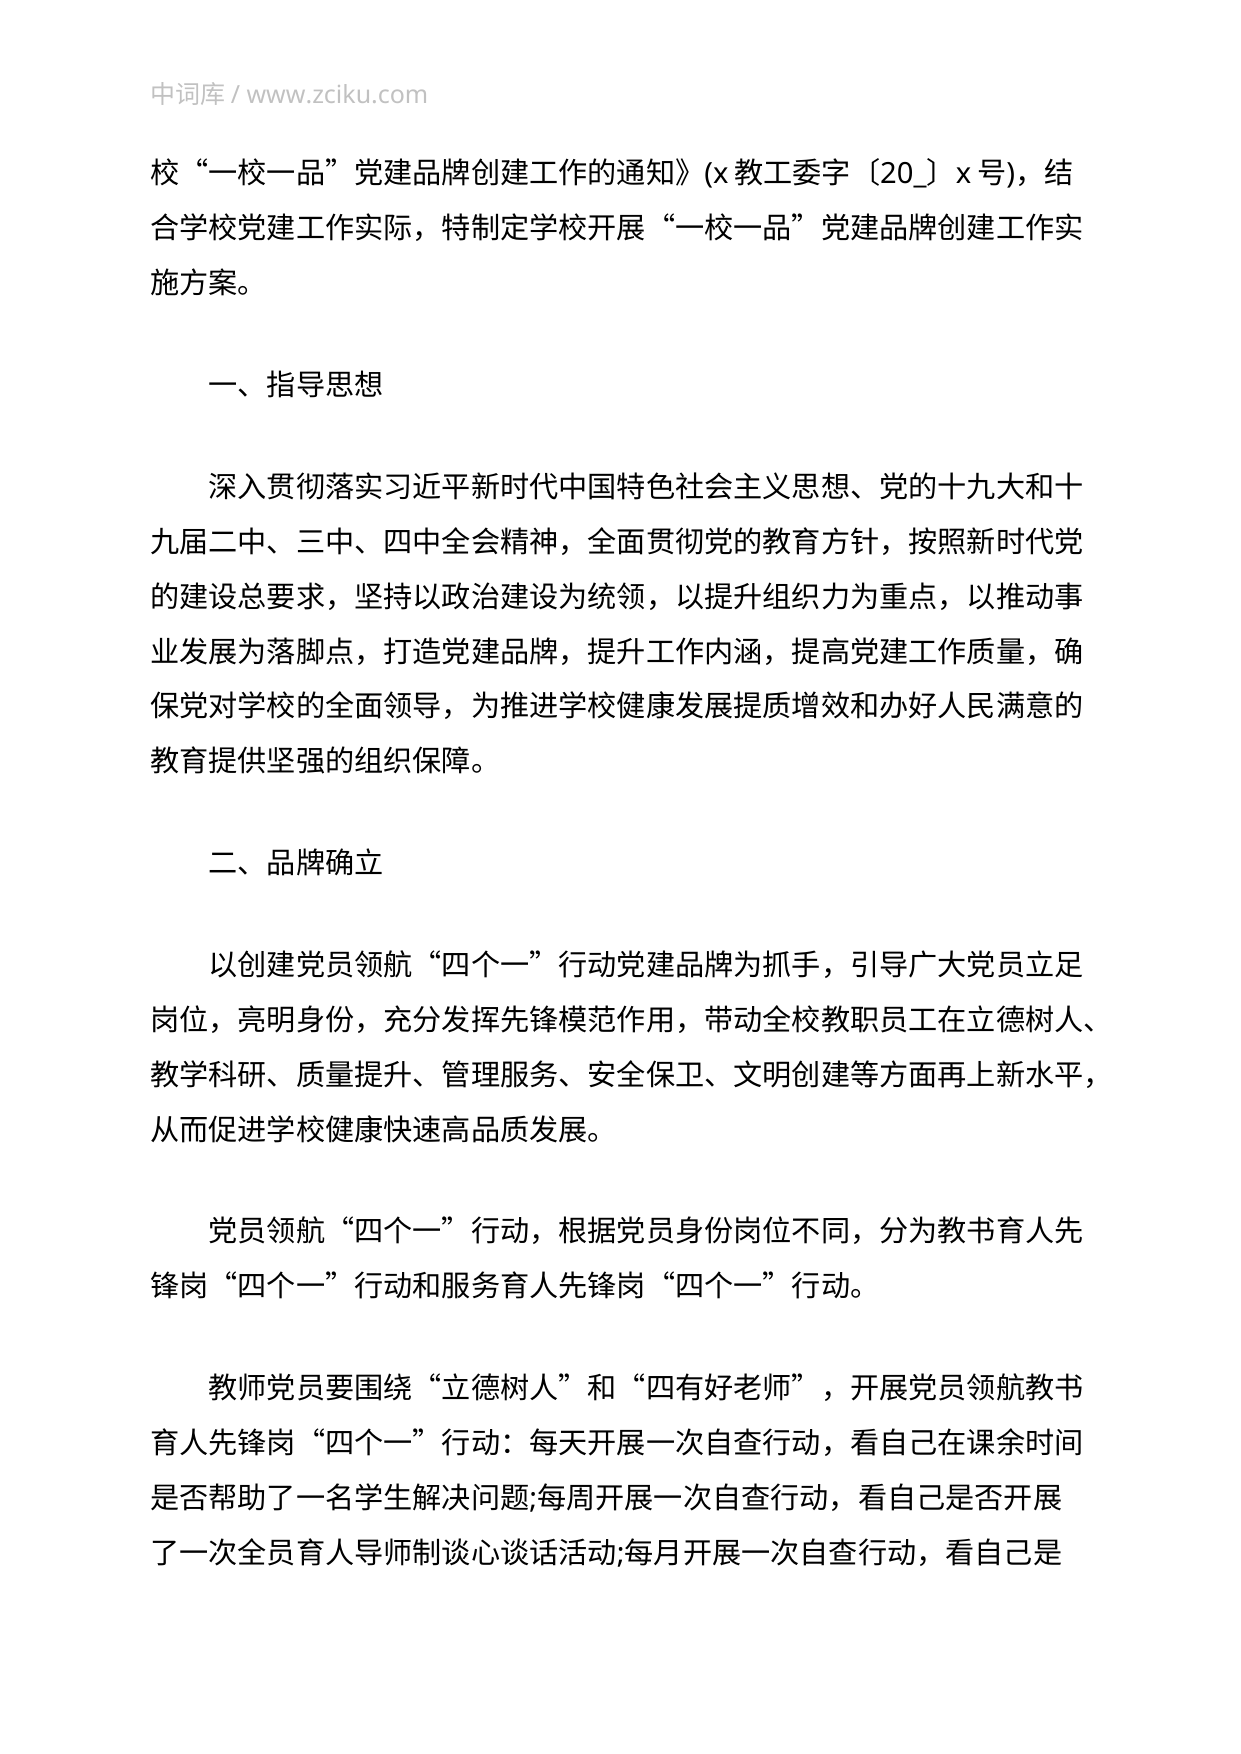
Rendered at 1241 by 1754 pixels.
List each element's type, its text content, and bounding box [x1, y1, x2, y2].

text 深入贯彻落实习近平新时代中国特色社会主义思想、党的十九大和十九届二中、三中、四中全会精神，全面贯彻党的教育方针，按照新时代党的建设总要求，坚持以政治建设为统领，以提升组织力为重点，以推动事业发展为落脚点，打造党建品牌，提升工作内涵，提高党建工作质量，确保党对学校的全面领导，为推进学校健康发展提质增效和办好人民满意的教育提供坚强的组织保障。 [150, 463, 1090, 780]
text 以创建党员领航“四个一”行动党建品牌为抓手，引导广大党员立足岗位，亮明身份，充分发挥先锋模范作用，带动全校教职员工在立德树人、教学科研、质量提升、管理服务、安全保卫、文明创建等方面再上新水平，从而促进学校健康快速高品质发展。 [150, 941, 1090, 1148]
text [150, 1364, 1090, 1572]
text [150, 150, 1090, 302]
text 党员领航“四个一”行动，根据党员身份岗位不同，分为教书育人先锋岗“四个一”行动和服务育人先锋岗“四个一”行动。 [150, 1208, 1090, 1305]
text 一、指导思想 [150, 362, 1090, 404]
text 二、品牌确立 [150, 840, 1090, 882]
